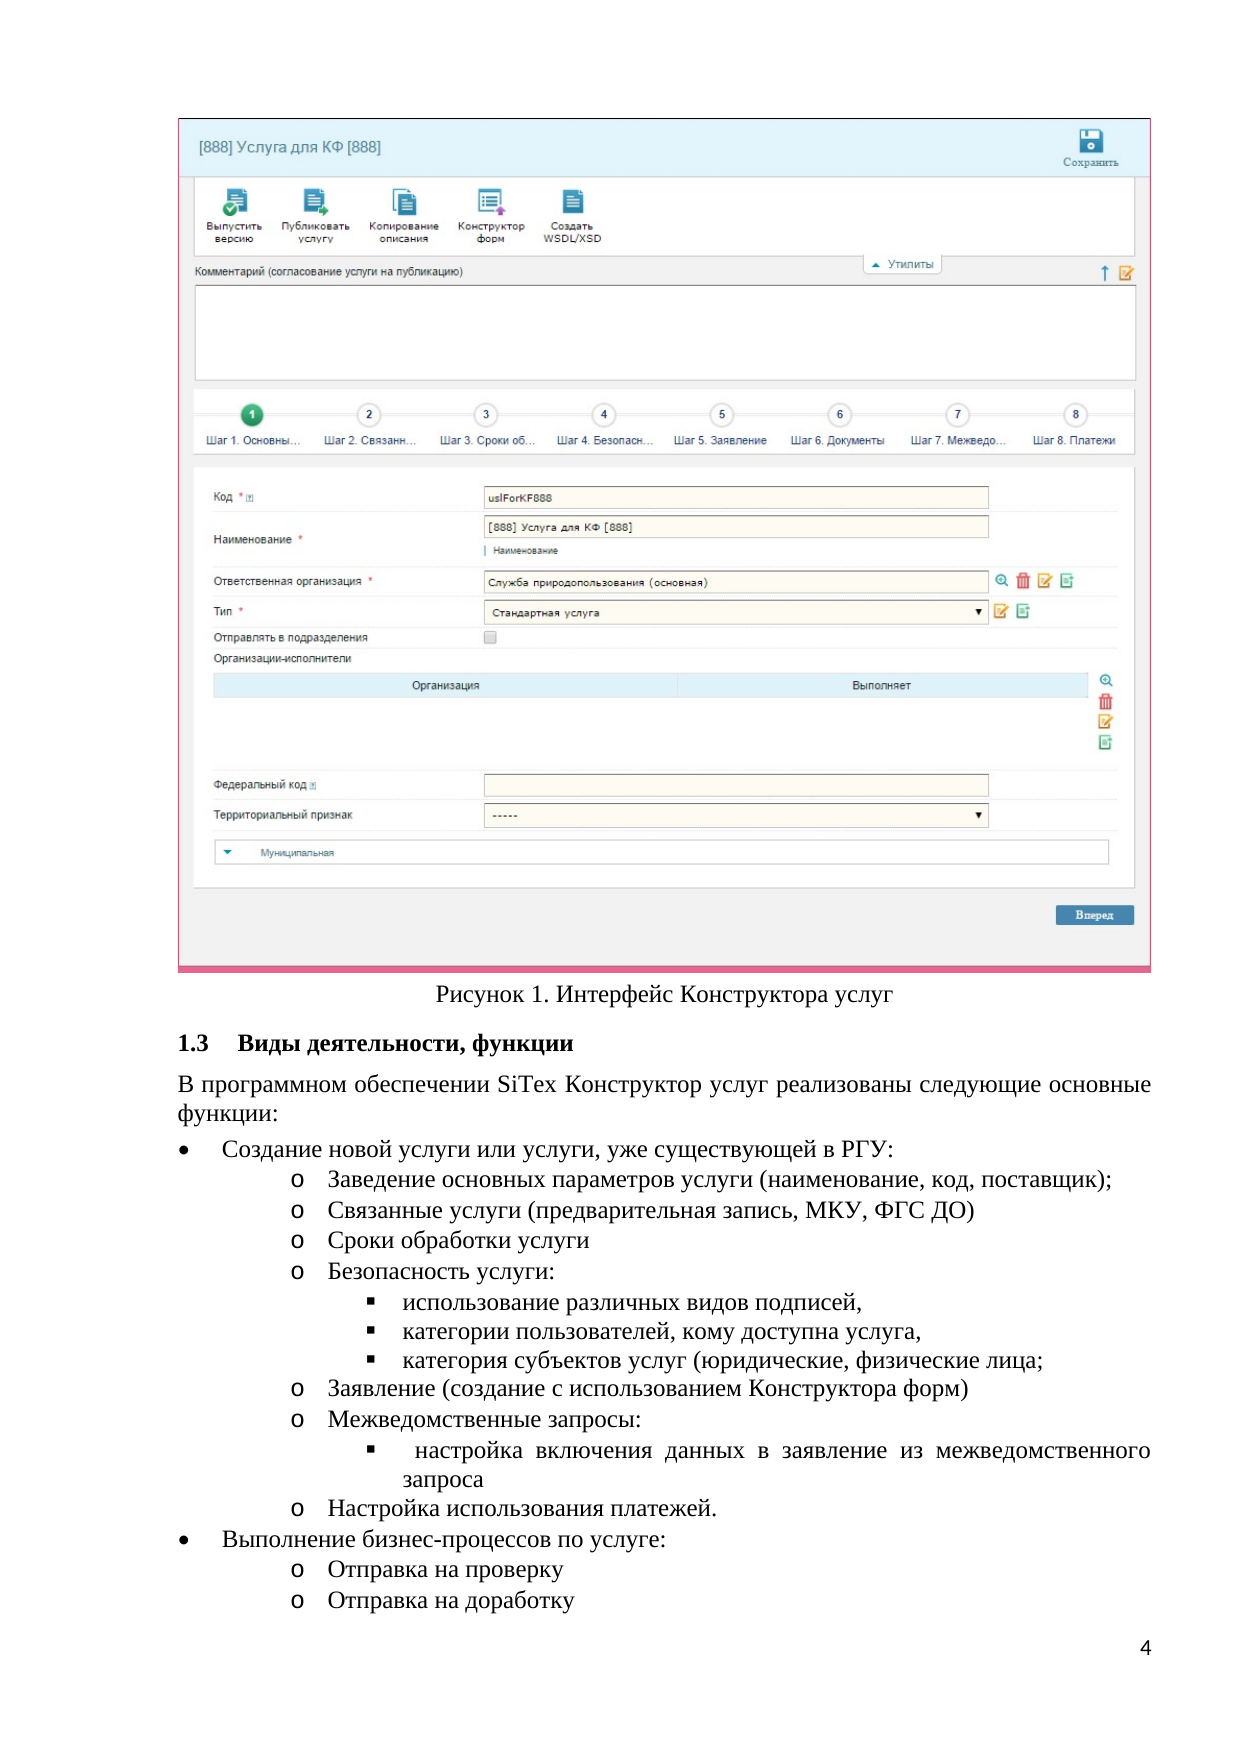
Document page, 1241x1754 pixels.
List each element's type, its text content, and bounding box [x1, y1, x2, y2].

list Связанные услуги (предварительная запись, МКУ, ФГС ДО) [290, 1195, 1152, 1226]
picture [177, 118, 1152, 973]
subtitle Виды деятельности, функции [177, 1028, 1152, 1057]
list настройка включения данных в заявление из межведомственного запроса [365, 1435, 1152, 1493]
list Отправка на доработку [290, 1585, 1152, 1616]
text В программном обеспечении SiTex Конструктор услуг реализованы следующие основные функции: [177, 1069, 1152, 1127]
list Сроки обработки услуги [290, 1226, 1152, 1256]
text Рисунок 1. Интерфейс Конструктора услуг [177, 979, 1152, 1007]
list Заведение основных параметров услуги (наименование, код, поставщик); [290, 1164, 1152, 1195]
list Настройка использования платежей. [290, 1493, 1152, 1523]
list категории пользователей, кому доступна услуга, [365, 1316, 1152, 1345]
list категория субъектов услуг (юридические, физические лица; [365, 1345, 1152, 1373]
list Выполнение бизнес-процессов по услуге: [177, 1523, 1152, 1554]
list Создание новой услуги или услуги, уже существующей в РГУ: [177, 1133, 1152, 1164]
list Безопасность услуги: [290, 1256, 1152, 1287]
list Отправка на проверку [290, 1554, 1152, 1585]
list Межведомственные запросы: [290, 1404, 1152, 1435]
list Заявление (создание с использованием Конструктора форм) [290, 1373, 1152, 1404]
list использование различных видов подписей, [365, 1287, 1152, 1316]
